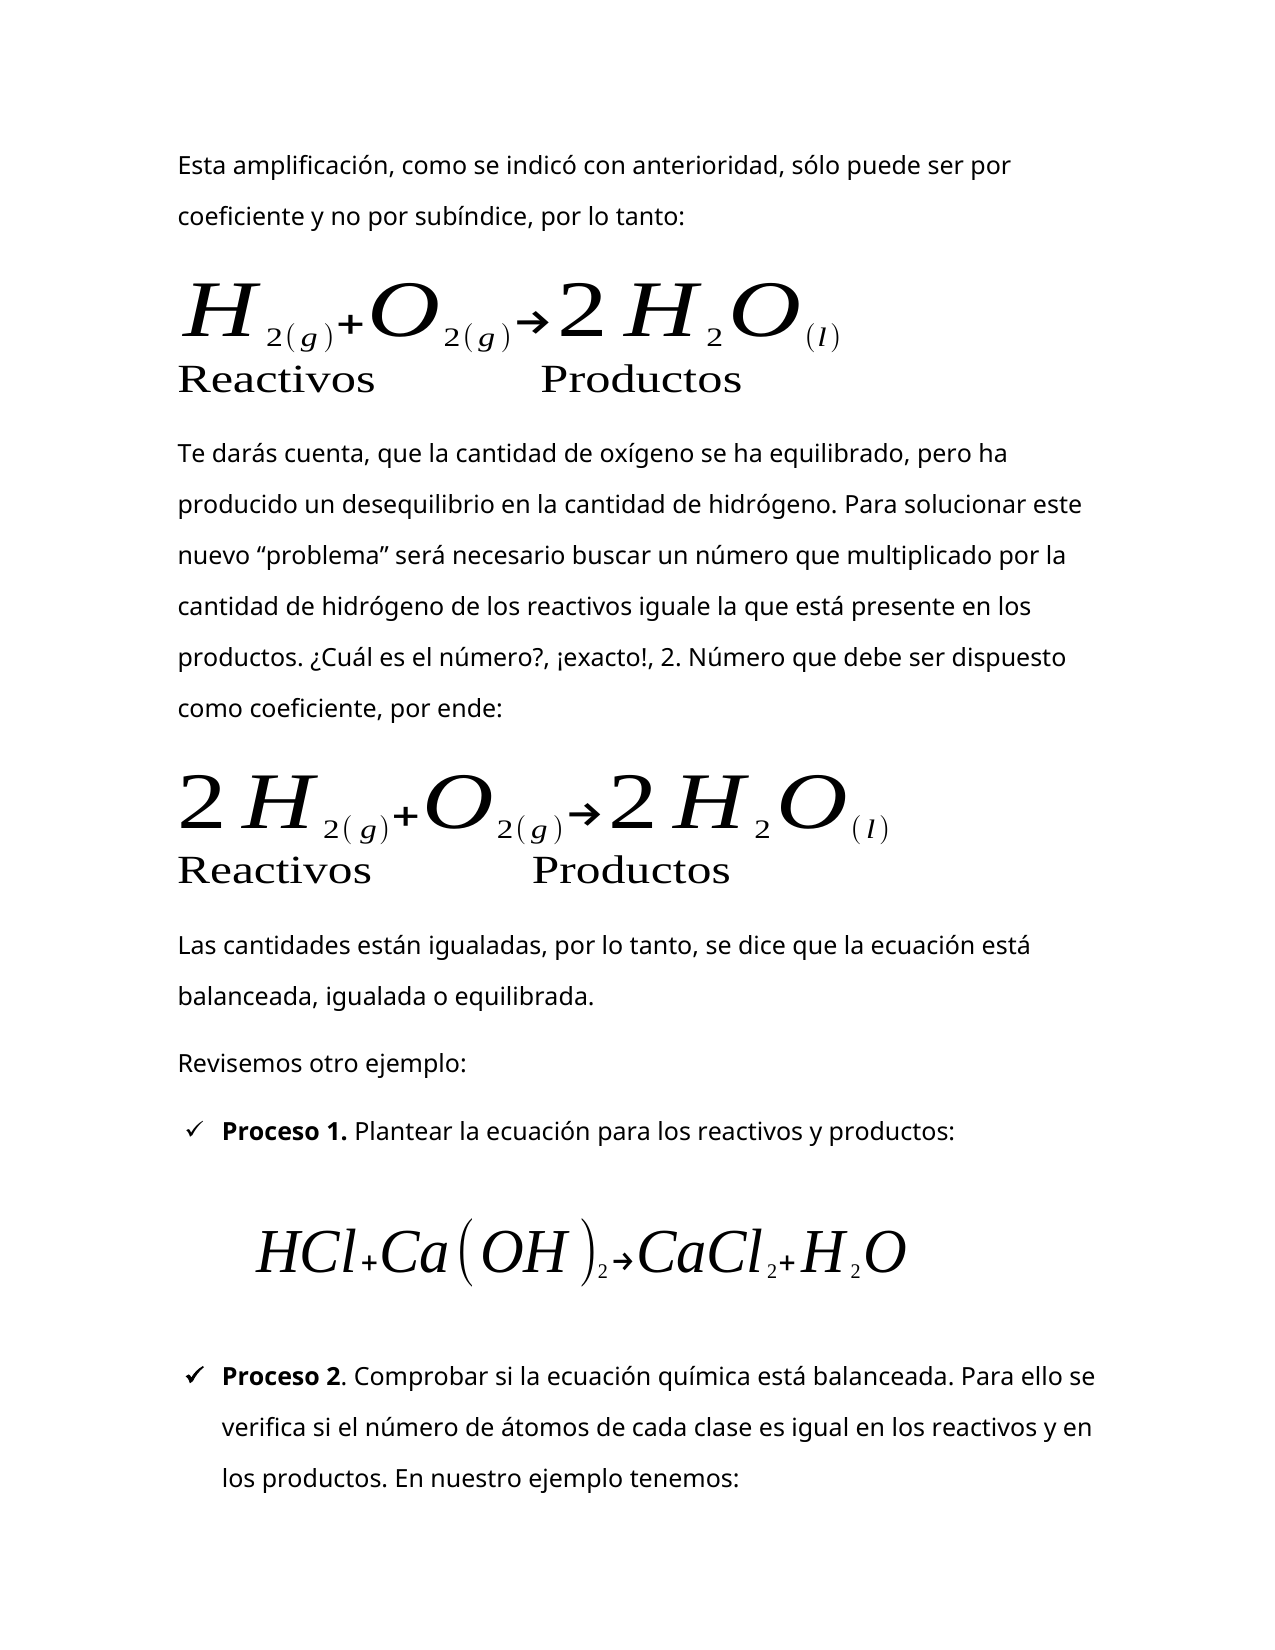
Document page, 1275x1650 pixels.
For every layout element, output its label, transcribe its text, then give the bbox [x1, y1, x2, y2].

list Proceso 2. Comprobar si la ecuación química está balanceada. Para ello se verifica si el número de átomos de cada clase es igual en los reactivos y en los productos. En nuestro ejemplo tenemos: [184, 1359, 1098, 1495]
list Proceso 1. Plantear la ecuación para los reactivos y productos: [184, 1114, 1098, 1148]
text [177, 148, 1098, 233]
text Te darás cuenta, que la cantidad de oxígeno se ha equilibrado, pero ha producido un desequilibrio en la cantidad de hidrógeno. Para solucionar este nuevo “problema” será necesario buscar un número que multiplicado por la cantidad de hidrógeno de los reactivos iguale la que está presente en los productos. ¿Cuál es el número?, ¡exacto!, 2. Número que debe ser dispuesto como coeficiente, por ende: [177, 435, 1098, 725]
text Las cantidades están igualadas, por lo tanto, se dice que la ecuación está balanceada, igualada o equilibrada. [177, 927, 1098, 1012]
text Revisemos otro ejemplo: [177, 1046, 1098, 1080]
